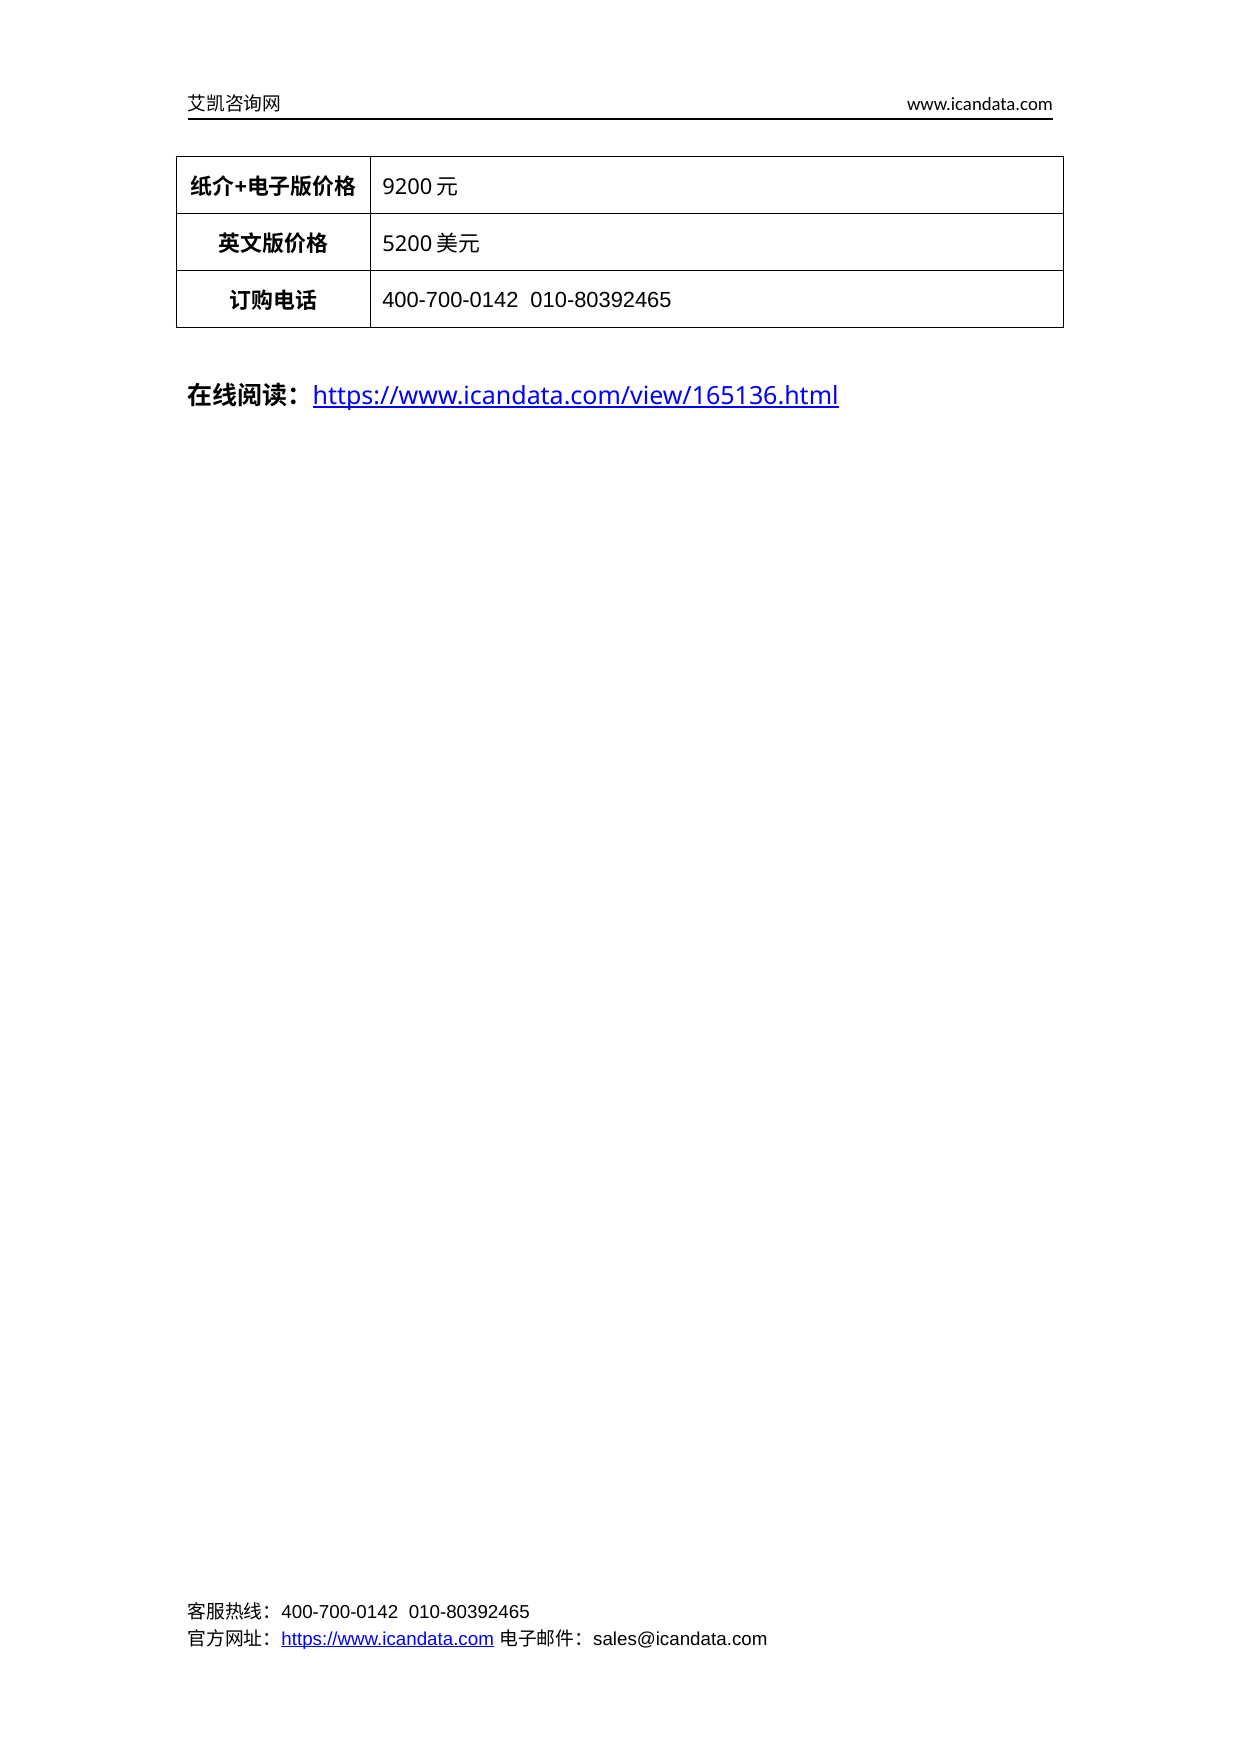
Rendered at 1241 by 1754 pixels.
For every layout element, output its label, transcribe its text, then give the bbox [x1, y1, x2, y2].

table_cell 400-700-0142 010-80392465 [371, 271, 1063, 327]
table_cell 9200元 [371, 157, 1063, 213]
table_cell 英文版价格 [177, 214, 370, 270]
table_cell 5200美元 [371, 214, 1063, 270]
text 在线阅读：https://www.icandata.com/view/165136.html [187, 361, 1053, 426]
table_cell 订购电话 [177, 271, 370, 327]
table_cell 纸介+电子版价格 [177, 157, 370, 213]
